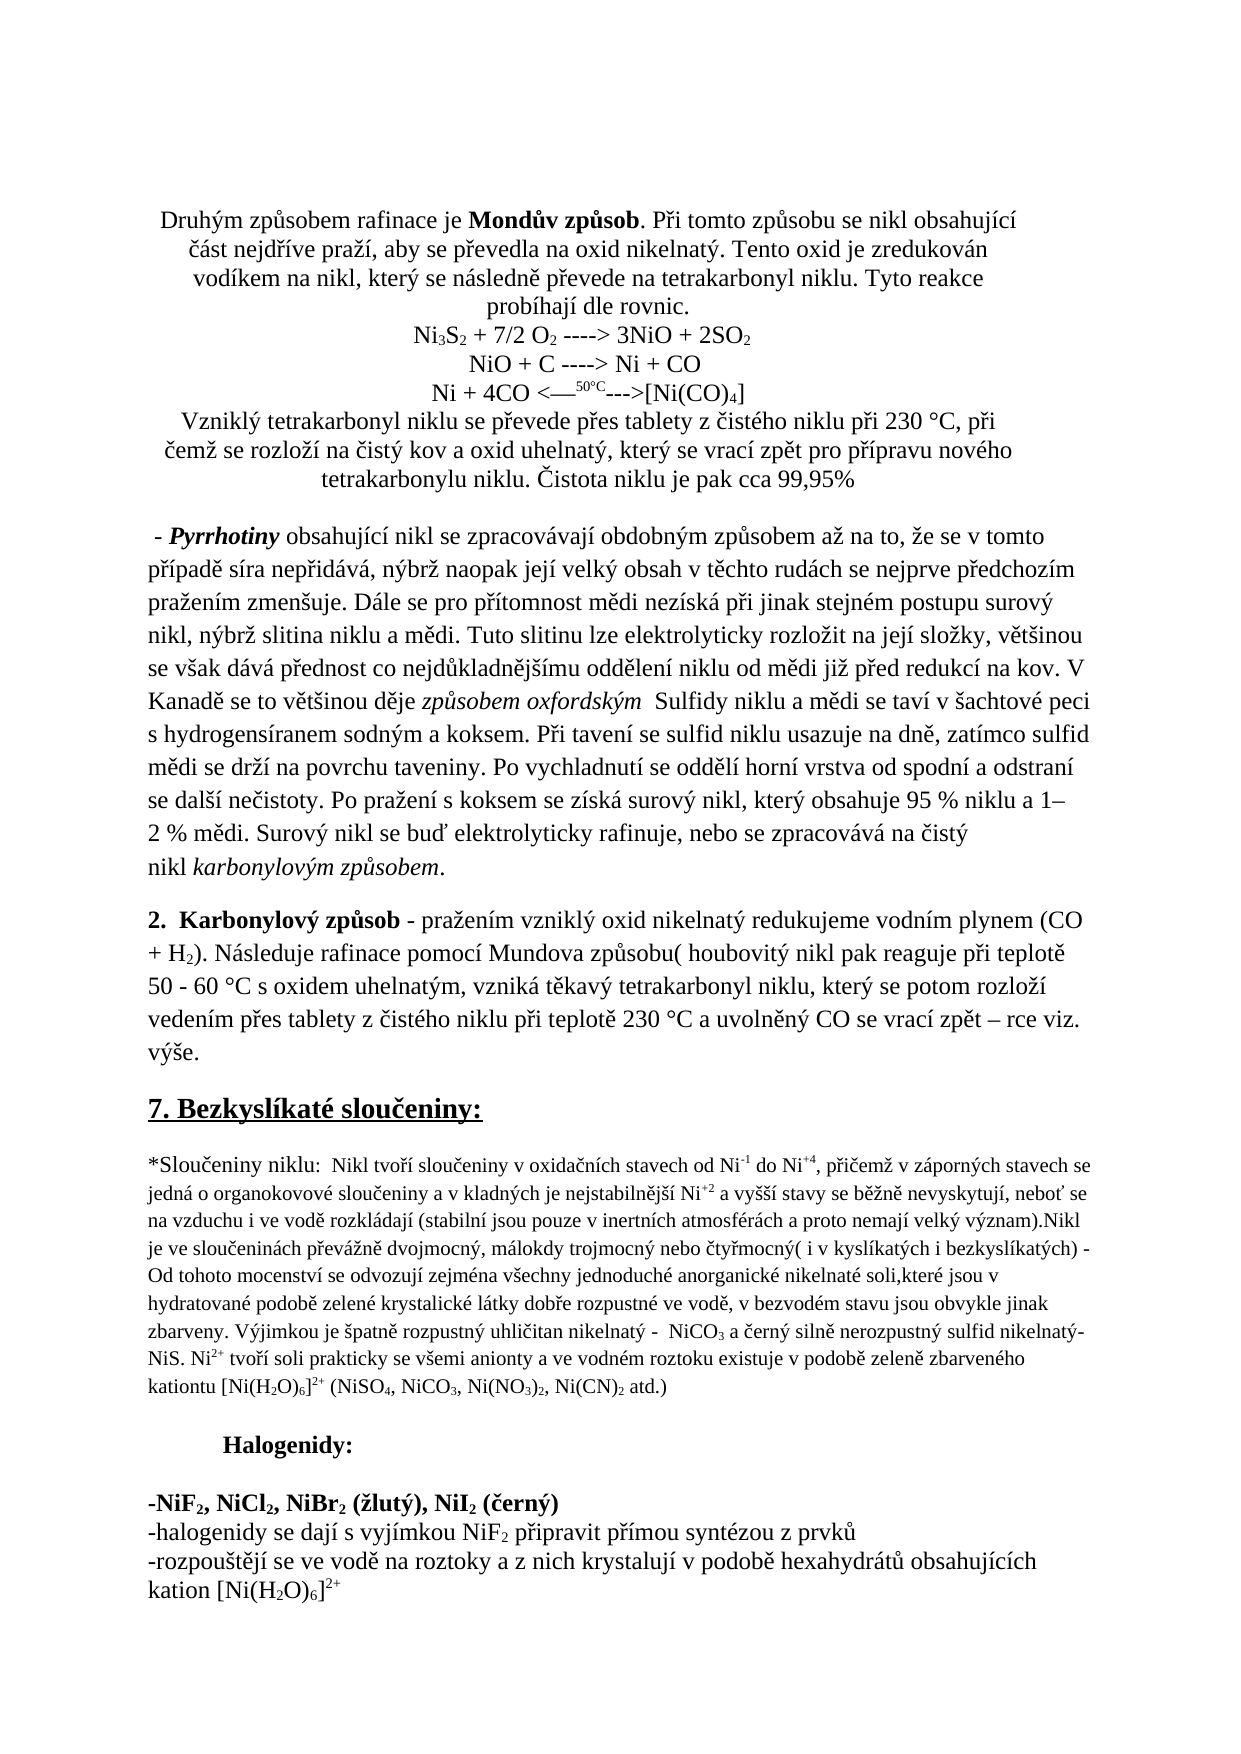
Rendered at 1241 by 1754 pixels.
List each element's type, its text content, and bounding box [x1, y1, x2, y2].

text Ni3S2 + 7/2 O2 ----> 3NiO + 2SO2 [155, 320, 1008, 349]
text Vzniklý tetrakarbonyl niklu se převede přes tablety z čistého niklu při 230 °C, při čemž se rozloží na čistý kov a oxid uhelnatý, který se vrací zpět pro přípravu nového [154, 406, 1022, 464]
text *Sloučeniny niklu: Nikl tvoří sloučeniny v oxidačních stavech od Ni-1 do Ni+4, přičemž v záporných stavech se jedná o organokovové sloučeniny a v kladných je nejstabilnější Ni+2 a vyšší stavy se běžně nevyskytují, neboť se na vzduchu i ve vodě rozkládají (stabilní jsou pouze v inertních atmosférách a proto nemají velký význam).Nikl je ve sloučeninách převážně dvojmocný, málokdy trojmocný nebo čtyřmocný( i v kyslíkatých i bezkyslíkatých) - Od tohoto mocenství se odvozují zejména všechny jednoduché anorganické nikelnaté soli,které jsou v hydratované podobě zelené krystalické látky dobře rozpustné ve vodě, v bezvodém stavu jsou obvykle jinak zbarveny. Výjimkou je špatně rozpustný uhličitan nikelnatý - NiCO3 a černý silně nerozpustný sulfid nikelnatý- NiS. Ni2+ tvoří soli prakticky se všemi anionty a ve vodném roztoku existuje v podobě zeleně zbarveného kationtu [Ni(H2O)6]2+ (NiSO4, NiCO3, Ni(NO3)2, Ni(CN)2 atd.) [148, 1151, 1093, 1398]
text Druhým způsobem rafinace je Mondův způsob. Při tomto způsobu se nikl obsahující [154, 205, 1022, 234]
text vodíkem na nikl, který se následně převede na tetrakarbonyl niklu. Tyto reakce [154, 263, 1022, 291]
text -NiF2, NiCl2, NiBr2 (žlutý), NiI2 (černý) [148, 1488, 1093, 1517]
text NiO + C ----> Ni + CO [155, 349, 1008, 378]
text 2. Karbonylový způsob - pražením vzniklý oxid nikelnatý redukujeme vodním plynem (CO + H2). Následuje rafinace pomocí Mundova způsobu( houbovitý nikl pak reaguje při teplotě 50 - 60 °C s oxidem uhelnatým, vzniká těkavý tetrakarbonyl niklu, který se potom rozloží vedením přes tablety z čistého niklu při teplotě 230 °C a uvolněný CO se vrací zpět – rce viz. výše. [148, 905, 1093, 1066]
text probíhají dle rovnic. [154, 291, 1022, 320]
text část nejdříve praží, aby se převedla na oxid nikelnatý. Tento oxid je zredukován [154, 234, 1022, 263]
text -halogenidy se dají s vyjímkou NiF2 připravit přímou syntézou z prvků [148, 1517, 1093, 1546]
text 7. Bezkyslíkaté sloučeniny: [148, 1091, 1093, 1125]
list Halogenidy: [223, 1431, 1093, 1459]
text Ni + 4CO <—50°C--->[Ni(CO)4] [154, 378, 1022, 406]
text tetrakarbonylu niklu. Čistota niklu je pak cca 99,95% [154, 464, 1022, 493]
text -rozpouštějí se ve vodě na roztoky a z nich krystalují v podobě hexahydrátů obsahujících kation [Ni(H2O)6]2+ [148, 1546, 1093, 1603]
text - Pyrrhotiny obsahující nikl se zpracovávají obdobným způsobem až na to, že se v tomto případě síra nepřidává, nýbrž naopak její velký obsah v těchto rudách se nejprve předchozím pražením zmenšuje. Dále se pro přítomnost mědi nezíská při jinak stejném postupu surový nikl, nýbrž slitina niklu a mědi. Tuto slitinu lze elektrolyticky rozložit na její složky, většinou se však dává přednost co nejdůkladnějšímu oddělení niklu od mědi již před redukcí na kov. V Kanadě se to většinou děje způsobem oxfordským Sulfidy niklu a mědi se taví v šachtové peci s hydrogensíranem sodným a koksem. Při tavení se sulfid niklu usazuje na dně, zatímco sulfid mědi se drží na povrchu taveniny. Po vychladnutí se oddělí horní vrstva od spodní a odstraní se další nečistoty. Po pražení s koksem se získá surový nikl, který obsahuje 95 % niklu a 1–2 % mědi. Surový nikl se buď elektrolyticky rafinuje, nebo se zpracovává na čistý nikl karbonylovým způsobem. [148, 521, 1093, 880]
